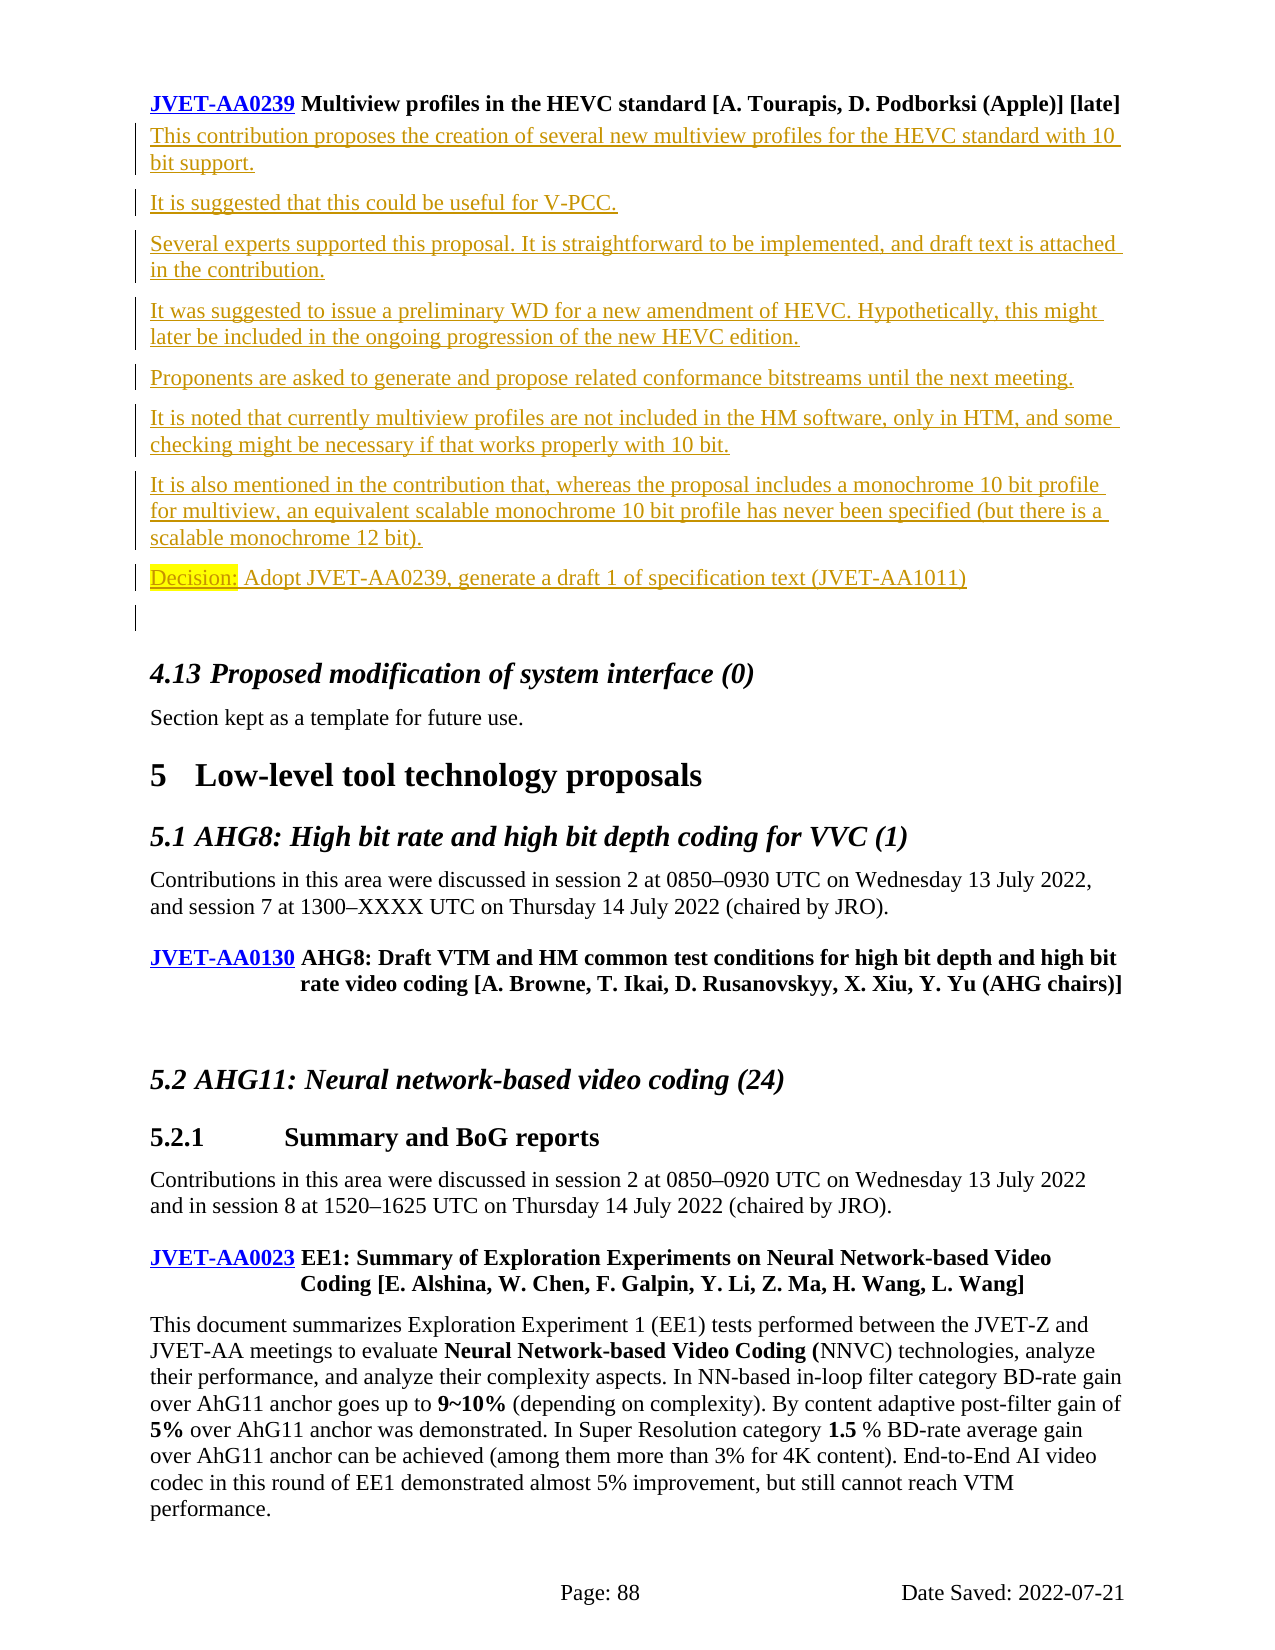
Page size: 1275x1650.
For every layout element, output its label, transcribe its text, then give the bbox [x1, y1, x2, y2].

subtitle Summary and BoG reports [150, 1121, 1125, 1152]
text Section kept as a template for future use. [150, 704, 1125, 730]
subtitle JVET-AA0023 EE1: Summary of Exploration Experiments on Neural Network-based Video Coding [E. Alshina, W. Chen, F. Galpin, Y. Li, Z. Ma, H. Wang, L. Wang] [150, 1244, 1125, 1297]
subtitle JVET-AA0130 AHG8: Draft VTM and HM common test conditions for high bit depth and high bit rate video coding [A. Browne, T. Ikai, D. Rusanovskyy, X. Xiu, Y. Yu (AHG chairs)] [150, 944, 1125, 997]
subtitle AHG11: Neural network-based video coding (24) [150, 1062, 1125, 1096]
text This document summarizes Exploration Experiment 1 (EE1) tests performed between the JVET-Z and JVET-AA meetings to evaluate Neural Network-based Video Coding (NNVC) technologies, analyze their performance, and analyze their complexity aspects. In NN-based in-loop filter category BD-rate gain over AhG11 anchor goes up to 9~10% (depending on complexity). By content adaptive post-filter gain of 5% over AhG11 anchor was demonstrated. In Super Resolution category 1.5 % BD-rate average gain over AhG11 anchor can be achieved (among them more than 3% for 4K content). End-to-End AI video codec in this round of EE1 demonstrated almost 5% improvement, but still cannot reach VTM performance. [150, 1311, 1125, 1522]
subtitle Proposed modification of system interface (0) [150, 656, 1125, 690]
text Contributions in this area were discussed in session 2 at 0850–0930 UTC on Wednesday 13 July 2022, and session 7 at 1300–XXXX UTC on Thursday 14 July 2022 (chaired by JRO). [150, 866, 1125, 919]
subtitle JVET-AA0239 Multiview profiles in the HEVC standard [A. Tourapis, D. Podborksi (Apple)] [late] [150, 90, 1125, 116]
subtitle AHG8: High bit rate and high bit depth coding for VVC (1) [150, 819, 1125, 852]
subtitle Low-level tool technology proposals [150, 755, 1125, 794]
text Contributions in this area were discussed in session 2 at 0850–0920 UTC on Wednesday 13 July 2022 and in session 8 at 1520–1625 UTC on Thursday 14 July 2022 (chaired by JRO). [150, 1166, 1125, 1219]
